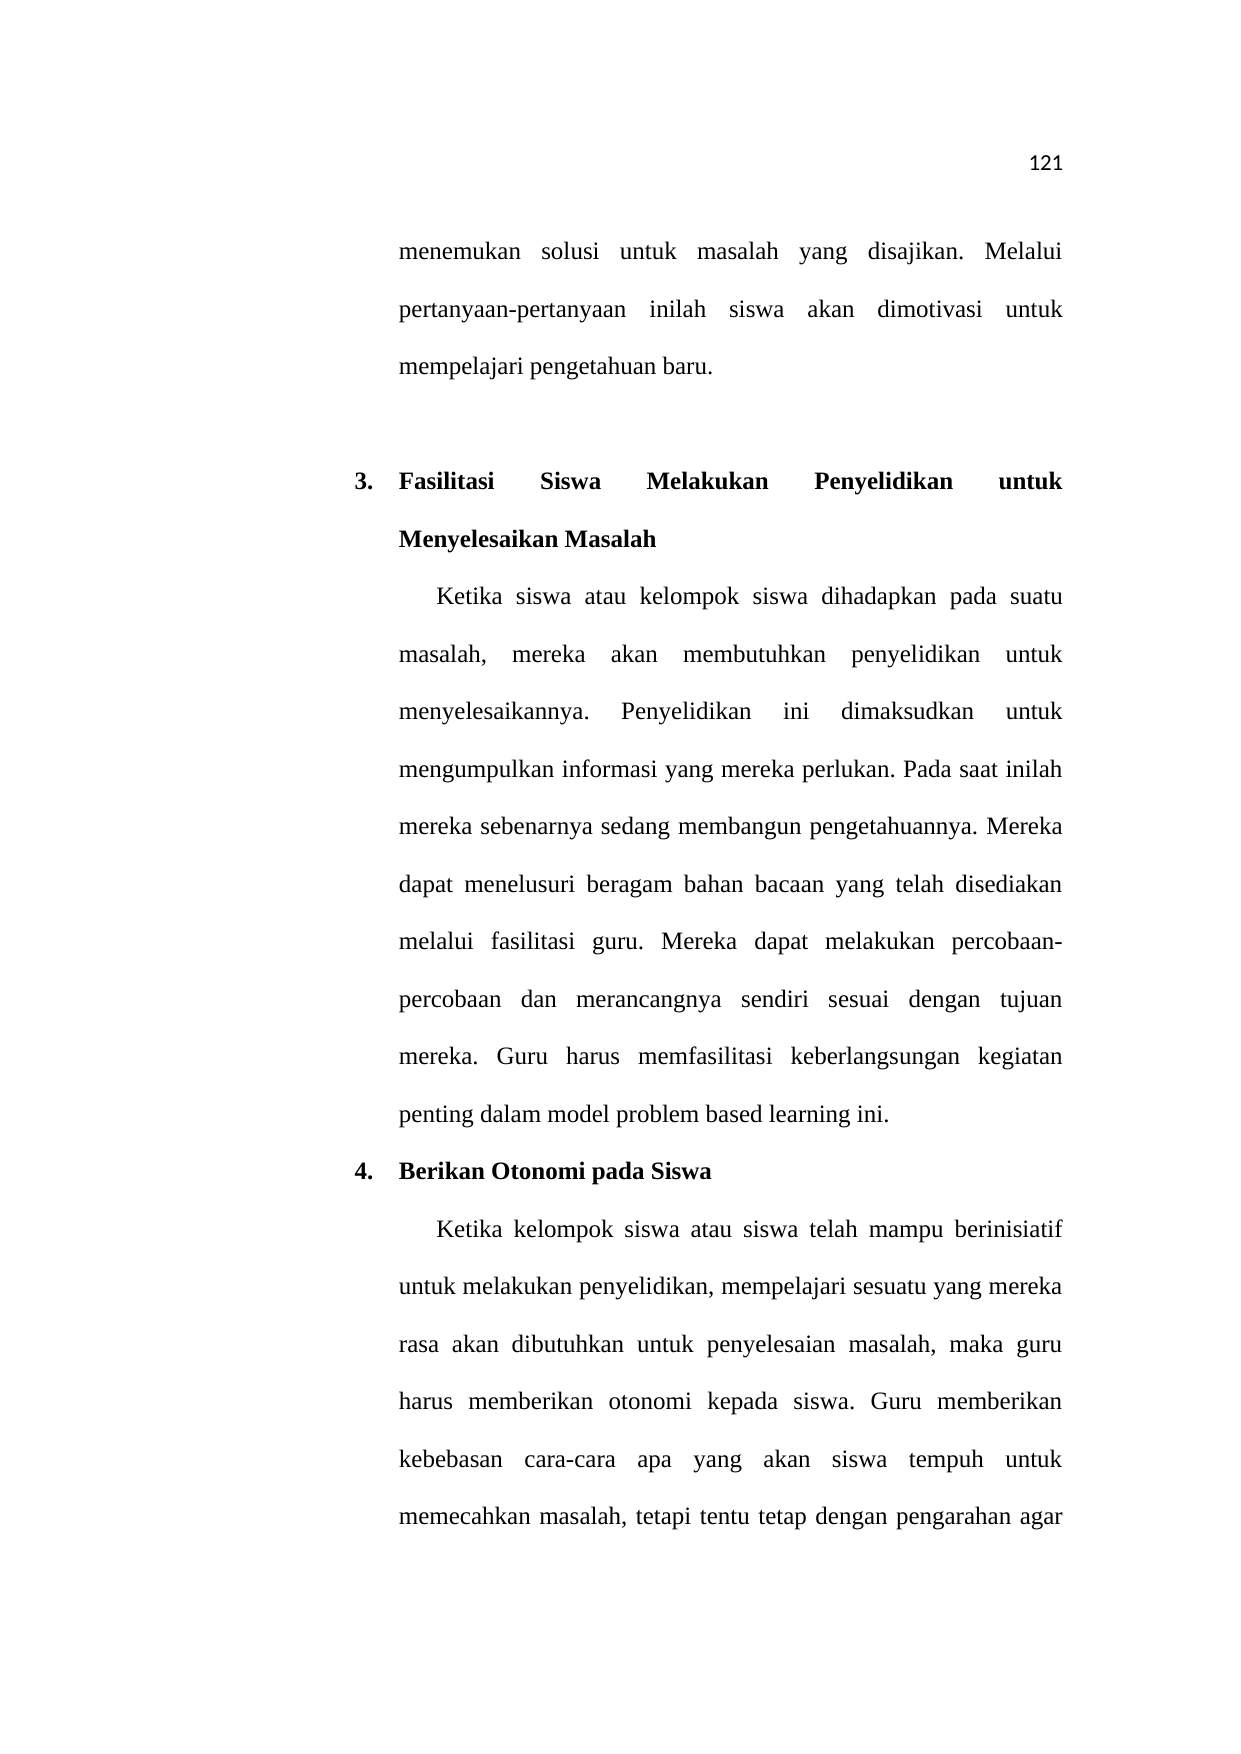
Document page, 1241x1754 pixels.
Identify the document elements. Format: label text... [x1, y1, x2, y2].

text Ketika siswa atau kelompok siswa dihadapkan pada suatu masalah, mereka akan membutuhkan penyelidikan untuk menyelesaikannya. Penyelidikan ini dimaksudkan untuk mengumpulkan informasi yang mereka perlukan. Pada saat inilah mereka sebenarnya sedang membangun pengetahuannya. Mereka dapat menelusuri beragam bahan bacaan yang telah disediakan melalui fasilitasi guru. Mereka dapat melakukan percobaan-percobaan dan merancangnya sendiri sesuai dengan tujuan mereka. Guru harus memfasilitasi keberlangsungan kegiatan penting dalam model problem based learning ini. [399, 581, 1063, 1127]
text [399, 1214, 1063, 1530]
subtitle Fasilitasi Siswa Melakukan Penyelidikan untuk Menyelesaikan Masalah [354, 466, 1063, 552]
subtitle Berikan Otonomi pada Siswa [354, 1156, 1063, 1185]
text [399, 236, 1063, 380]
